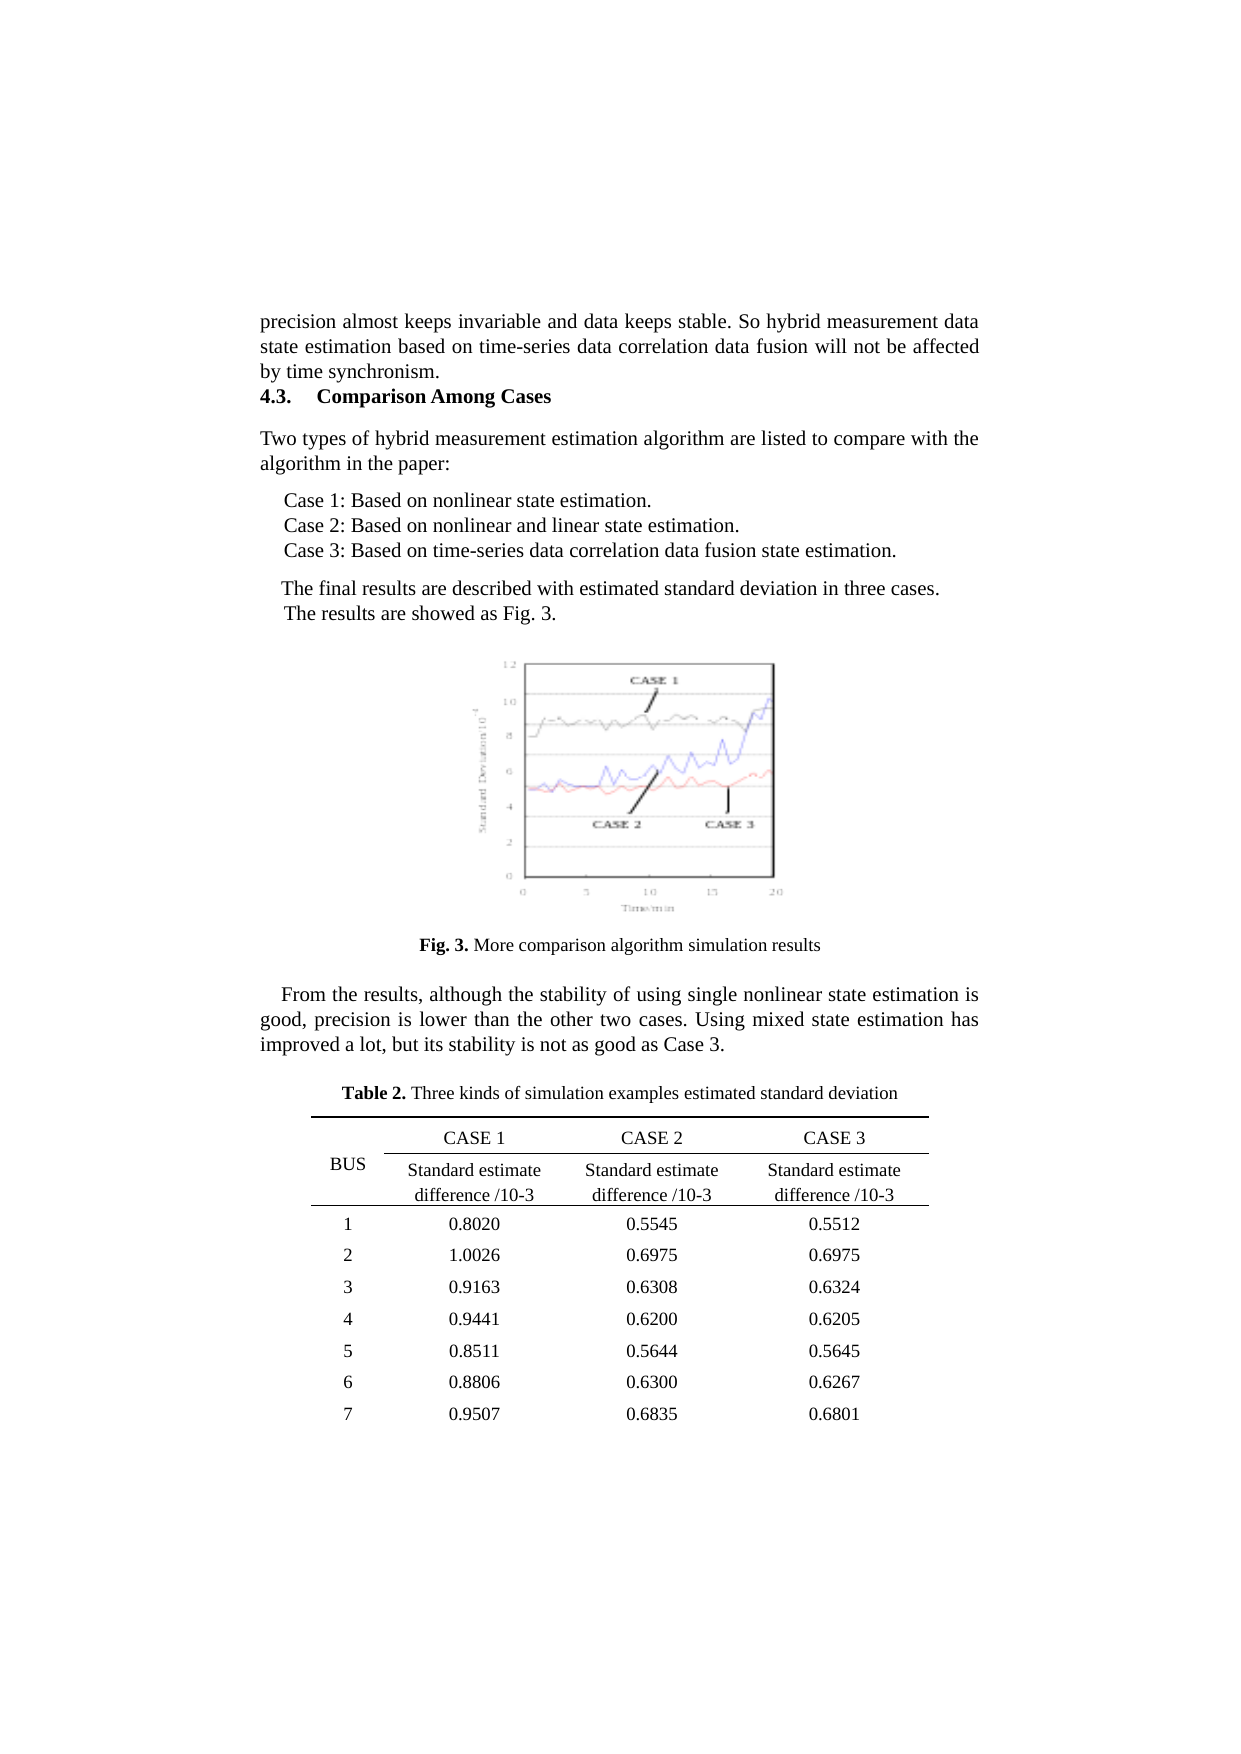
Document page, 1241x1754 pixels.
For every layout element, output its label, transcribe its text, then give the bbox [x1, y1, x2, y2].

table_cell 0.5645 [739, 1332, 929, 1364]
table_cell 0.9441 [384, 1300, 564, 1332]
text Table 2. Three kinds of simulation examples estimated standard deviation [260, 1081, 980, 1103]
table_cell 4 [311, 1300, 384, 1332]
table_cell 0.6801 [739, 1396, 929, 1427]
table_cell Standard estimate difference /10-3 [564, 1154, 739, 1205]
table_cell Standard estimate difference /10-3 [384, 1154, 564, 1205]
table_cell 2 [311, 1237, 384, 1268]
table_cell 0.6267 [739, 1364, 929, 1396]
table_cell 0.6835 [564, 1396, 739, 1427]
table_cell 0.6324 [739, 1269, 929, 1300]
table_header CASE 1 [384, 1118, 564, 1152]
table_cell 0.6975 [564, 1237, 739, 1268]
text The results are showed as Fig. 3. [260, 600, 980, 625]
table_header CASE 3 [739, 1118, 929, 1152]
table_cell 0.6308 [564, 1269, 739, 1300]
table_cell 1 [311, 1206, 384, 1237]
text The final results are described with estimated standard deviation in three cases. [260, 575, 980, 600]
text Case 3: Based on time-series data correlation data fusion state estimation. [260, 537, 980, 562]
text Case 2: Based on nonlinear and linear state estimation. [260, 512, 980, 537]
table_cell 0.8511 [384, 1332, 564, 1364]
text Fig. 3. More comparison algorithm simulation results [260, 933, 980, 956]
table_cell 1.0026 [384, 1237, 564, 1268]
table_cell 0.6205 [739, 1300, 929, 1332]
list Comparison Among Cases [260, 383, 980, 408]
table_cell 6 [311, 1364, 384, 1396]
table_cell 0.6200 [564, 1300, 739, 1332]
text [260, 308, 980, 383]
table_cell 0.5545 [564, 1206, 739, 1237]
table_cell 3 [311, 1269, 384, 1300]
text From the results, although the stability of using single nonlinear state estimation is good, precision is lower than the other two cases. Using mixed state estimation has improved a lot, but its stability is not as good as Case 3. [260, 981, 980, 1056]
table_header BUS [311, 1118, 384, 1205]
text Two types of hybrid measurement estimation algorithm are listed to compare with the algorithm in the paper: [260, 425, 980, 475]
table_cell 5 [311, 1332, 384, 1364]
table_cell 7 [311, 1396, 384, 1427]
table_header CASE 2 [564, 1118, 739, 1152]
table_cell 0.8806 [384, 1364, 564, 1396]
table_cell 0.9507 [384, 1396, 564, 1427]
table_cell 0.6975 [739, 1237, 929, 1268]
table_cell 0.8020 [384, 1206, 564, 1237]
table_cell 0.5512 [739, 1206, 929, 1237]
table_cell 0.5644 [564, 1332, 739, 1364]
table_cell Standard estimate difference /10-3 [739, 1154, 929, 1205]
table_cell 0.9163 [384, 1269, 564, 1300]
text Case 1: Based on nonlinear state estimation. [260, 487, 980, 512]
table_cell 0.6300 [564, 1364, 739, 1396]
